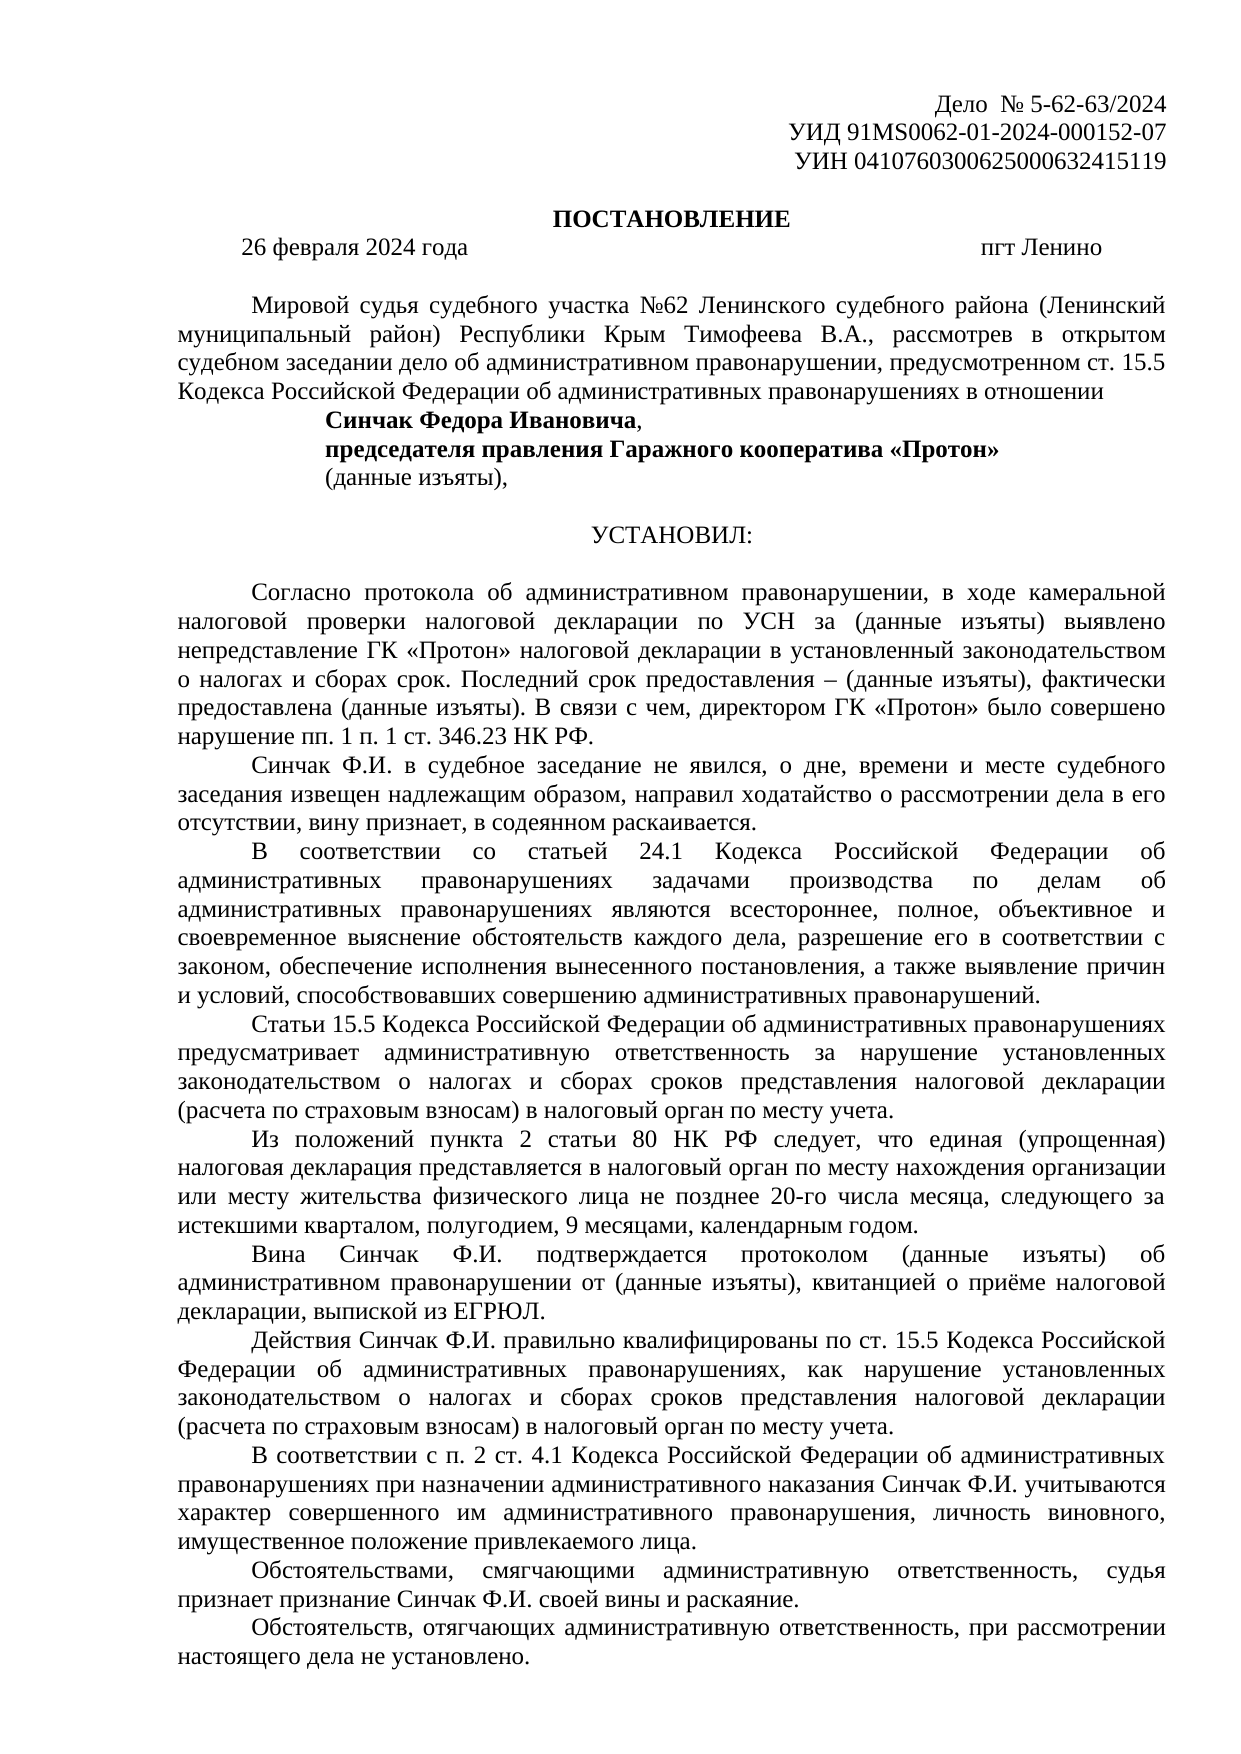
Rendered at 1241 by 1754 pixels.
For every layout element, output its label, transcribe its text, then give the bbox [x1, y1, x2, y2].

text ПОСТАНОВЛЕНИЕ [177, 204, 1166, 232]
text Синчак Федора Ивановича, [325, 405, 1166, 434]
text В соответствии с п. 2 ст. 4.1 Кодекса Российской Федерации об административных правонарушениях при назначении административного наказания Синчак Ф.И. учитываются характер совершенного им административного правонарушения, личность виновного, имущественное положение привлекаемого лица. [177, 1440, 1166, 1555]
text (данные изъяты), [325, 462, 1166, 491]
text В соответствии со статьей 24.1 Кодекса Российской Федерации об административных правонарушениях задачами производства по делам об административных правонарушениях являются всестороннее, полное, объективное и своевременное выяснение обстоятельств каждого дела, разрешение его в соответствии с законом, обеспечение исполнения вынесенного постановления, а также выявление причин и условий, способствовавших совершению административных правонарушений. [177, 836, 1166, 1009]
text Согласно протокола об административном правонарушении, в ходе камеральной налоговой проверки налоговой декларации по УСН за (данные изъяты) выявлено непредставление ГК «Протон» налоговой декларации в установленный законодательством о налогах и сборах срок. Последний срок предоставления – (данные изъяты), фактически предоставлена (данные изъяты). В связи с чем, директором ГК «Протон» было совершено нарушение пп. 1 п. 1 ст. 346.23 НК РФ. [177, 577, 1166, 750]
text Обстоятельств, отягчающих административную ответственность, при рассмотрении настоящего дела не установлено. [177, 1612, 1166, 1670]
text председателя правления Гаражного кооператива «Протон» [325, 434, 1166, 462]
text Дело № 5-62-63/2024 [177, 89, 1166, 117]
text 26 февраля 2024 года пгт Ленино [177, 232, 1166, 261]
text УИД 91MS0062-01-2024-000152-07 [177, 117, 1166, 146]
text УИН 0410760300625000632415119 [177, 146, 1166, 175]
text Действия Синчак Ф.И. правильно квалифицированы по ст. 15.5 Кодекса Российской Федерации об административных правонарушениях, как нарушение установленных законодательством о налогах и сборах сроков представления налоговой декларации (расчета по страховым взносам) в налоговый орган по месту учета. [177, 1325, 1166, 1440]
text Мировой судья судебного участка №62 Ленинского судебного района (Ленинский муниципальный район) Республики Крым Тимофеева В.А., рассмотрев в открытом судебном заседании дело об административном правонарушении, предусмотренном ст. 15.5 Кодекса Российской Федерации об административных правонарушениях в отношении [177, 290, 1166, 405]
text УСТАНОВИЛ: [177, 520, 1166, 549]
text Обстоятельствами, смягчающими административную ответственность, судья признает признание Синчак Ф.И. своей вины и раскаяние. [177, 1555, 1166, 1612]
text Из положений пункта 2 статьи 80 НК РФ следует, что единая (упрощенная) налоговая декларация представляется в налоговый орган по месту нахождения организации или месту жительства физического лица не позднее 20-го числа месяца, следующего за истекшими кварталом, полугодием, 9 месяцами, календарным годом. [177, 1124, 1166, 1239]
text Статьи 15.5 Кодекса Российской Федерации об административных правонарушениях предусматривает административную ответственность за нарушение установленных законодательством о налогах и сборах сроков представления налоговой декларации (расчета по страховым взносам) в налоговый орган по месту учета. [177, 1009, 1166, 1124]
text Синчак Ф.И. в судебное заседание не явился, о дне, времени и месте судебного заседания извещен надлежащим образом, направил ходатайство о рассмотрении дела в его отсутствии, вину признает, в содеянном раскаивается. [177, 750, 1166, 836]
text Вина Синчак Ф.И. подтверждается протоколом (данные изъяты) об административном правонарушении от (данные изъяты), квитанцией о приёме налоговой декларации, выпиской из ЕГРЮЛ. [177, 1239, 1166, 1325]
